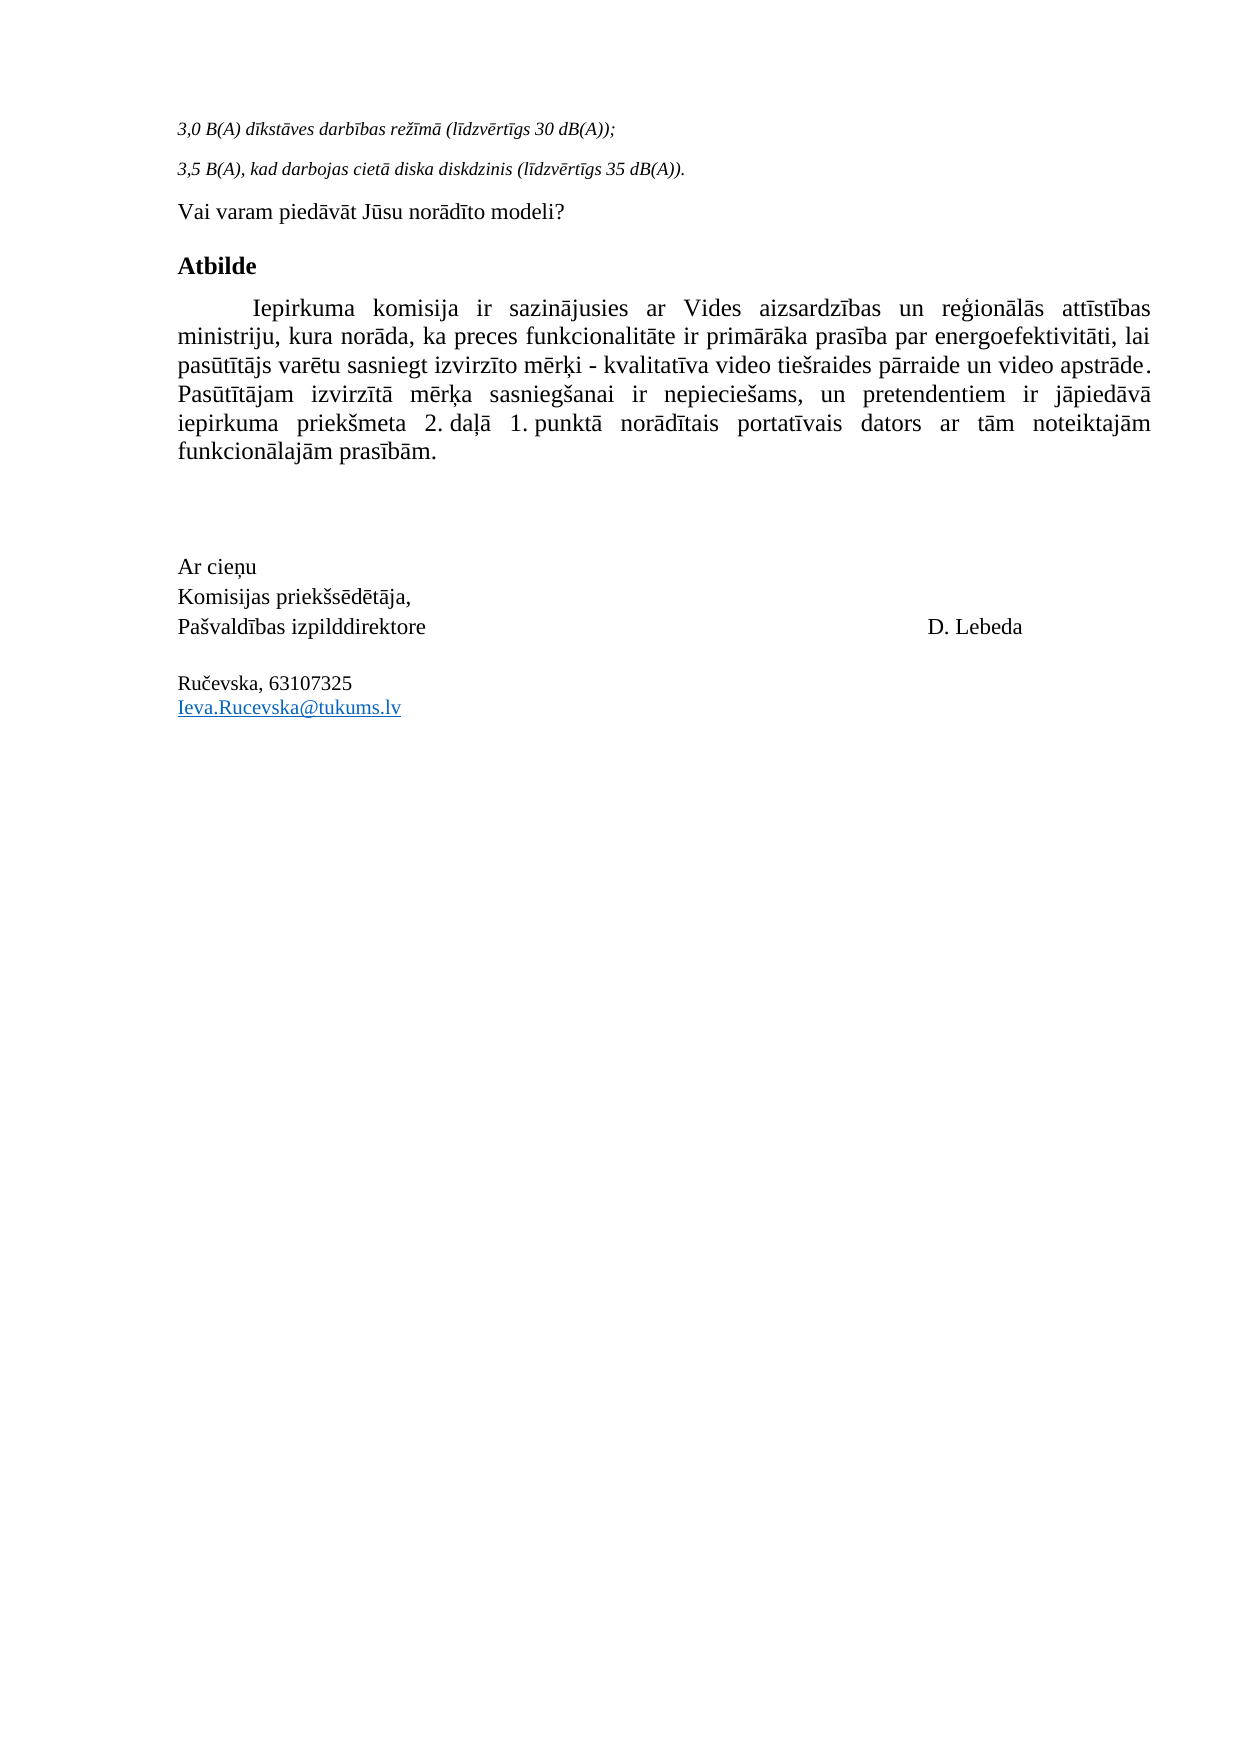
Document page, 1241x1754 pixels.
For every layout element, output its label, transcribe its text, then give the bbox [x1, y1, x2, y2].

text Vai varam piedāvāt Jūsu norādīto modeli? [177, 198, 1152, 224]
text Iepirkuma komisija ir sazinājusies ar Vides aizsardzības un reģionālās attīstības ministriju, kura norāda, ka preces funkcionalitāte ir primārāka prasība par energoefektivitāti, lai pasūtītājs varētu sasniegt izvirzīto mērķi - kvalitatīva video tiešraides pārraide un video apstrāde. Pasūtītājam izvirzītā mērķa sasniegšanai ir nepieciešams, un pretendentiem ir jāpiedāvā iepirkuma priekšmeta 2. daļā 1. punktā norādītais portatīvais dators ar tām noteiktajām funkcionālajām prasībām. [177, 293, 1152, 465]
text 3,0 B(A) dīkstāves darbības režīmā (līdzvērtīgs 30 dB(A)); [177, 118, 1152, 140]
text Pašvaldības izpilddirektore D. Lebeda [177, 613, 1164, 639]
text Ručevska, 63107325 [177, 671, 1152, 695]
text Ar cieņu [177, 553, 1152, 579]
text 3,5 B(A), kad darbojas cietā diska diskdzinis (līdzvērtīgs 35 dB(A)). [177, 158, 1152, 179]
text Komisijas priekšsēdētāja, [177, 583, 1164, 609]
text Atbilde [177, 251, 1152, 280]
text Ieva.Rucevska@tukums.lv [177, 695, 1152, 719]
